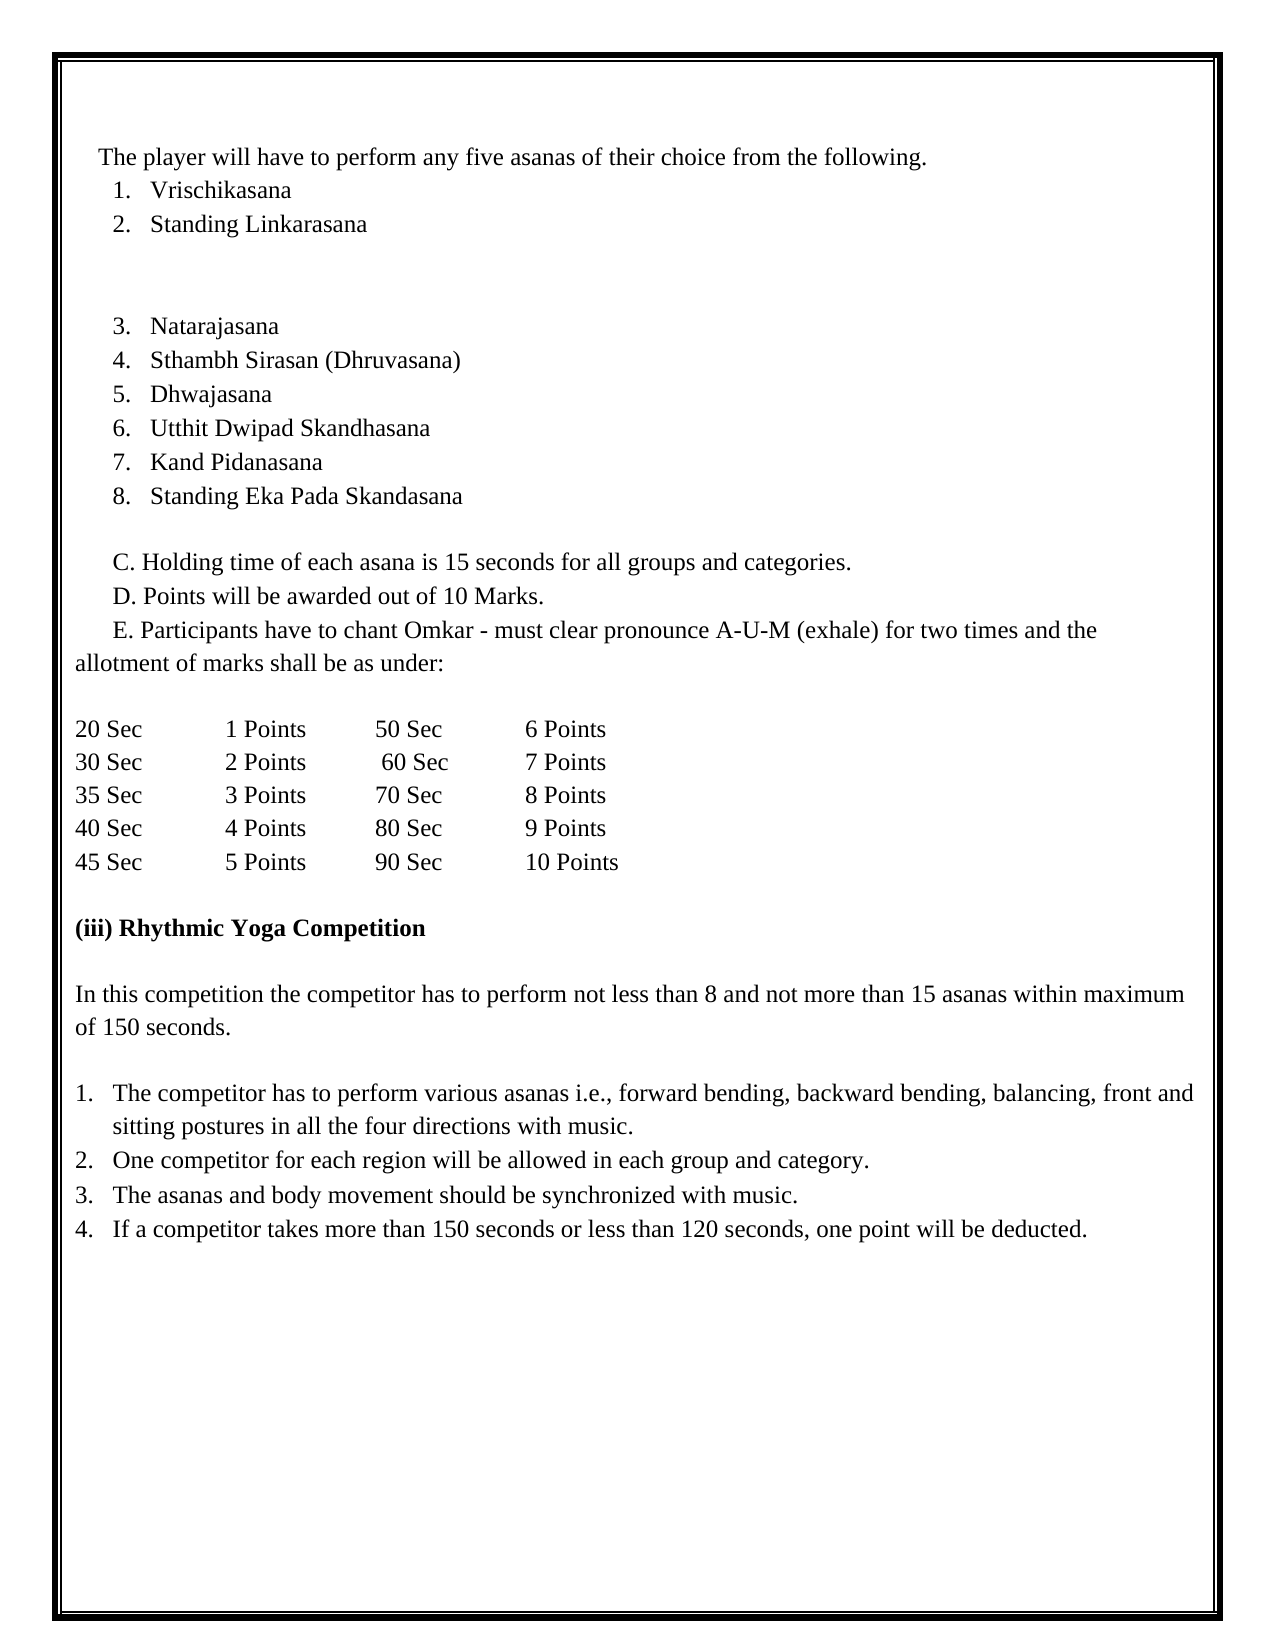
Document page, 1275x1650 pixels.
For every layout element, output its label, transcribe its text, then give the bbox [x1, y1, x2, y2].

list Vrischikasana [112, 175, 1196, 203]
text 35 Sec 3 Points 70 Sec 8 Points [75, 781, 1196, 809]
text C. Holding time of each asana is 15 seconds for all groups and categories. [112, 547, 1196, 576]
list The competitor has to perform various asanas i.e., forward bending, backward bending, balancing, front and sitting postures in all the four directions with music. [75, 1078, 1196, 1139]
list If a competitor takes more than 150 seconds or less than 120 seconds, one point will be deducted. [75, 1214, 1196, 1243]
list The asanas and body movement should be synchronized with music. [75, 1180, 1196, 1208]
text D. Points will be awarded out of 10 Marks. [112, 581, 1196, 610]
text 30 Sec 2 Points 60 Sec 7 Points [75, 747, 1196, 776]
text In this competition the competitor has to perform not less than 8 and not more than 15 asanas within maximum of 150 seconds. [75, 979, 1196, 1040]
text (iii) Rhythmic Yoga Competition [75, 913, 1196, 941]
text 40 Sec 4 Points 80 Sec 9 Points [75, 813, 1196, 842]
list Natarajasana [112, 311, 1196, 340]
list One competitor for each region will be allowed in each group and category. [75, 1145, 1196, 1174]
list Utthit Dwipad Skandhasana [112, 413, 1196, 442]
text 45 Sec 5 Points 90 Sec 10 Points [75, 847, 1196, 875]
list Dhwajasana [112, 379, 1196, 408]
list Sthambh Sirasan (Dhruvasana) [112, 345, 1196, 374]
text 20 Sec 1 Points 50 Sec 6 Points [75, 714, 1196, 743]
text E. Participants have to chant Omkar - must clear pronounce A-U-M (exhale) for two times and the allotment of marks shall be as under: [75, 615, 1196, 677]
list Standing Linkarasana [112, 209, 1196, 237]
list Standing Eka Pada Skandasana [112, 481, 1196, 510]
list The player will have to perform any five asanas of their choice from the following. [98, 142, 1196, 170]
list Kand Pidanasana [112, 447, 1196, 476]
